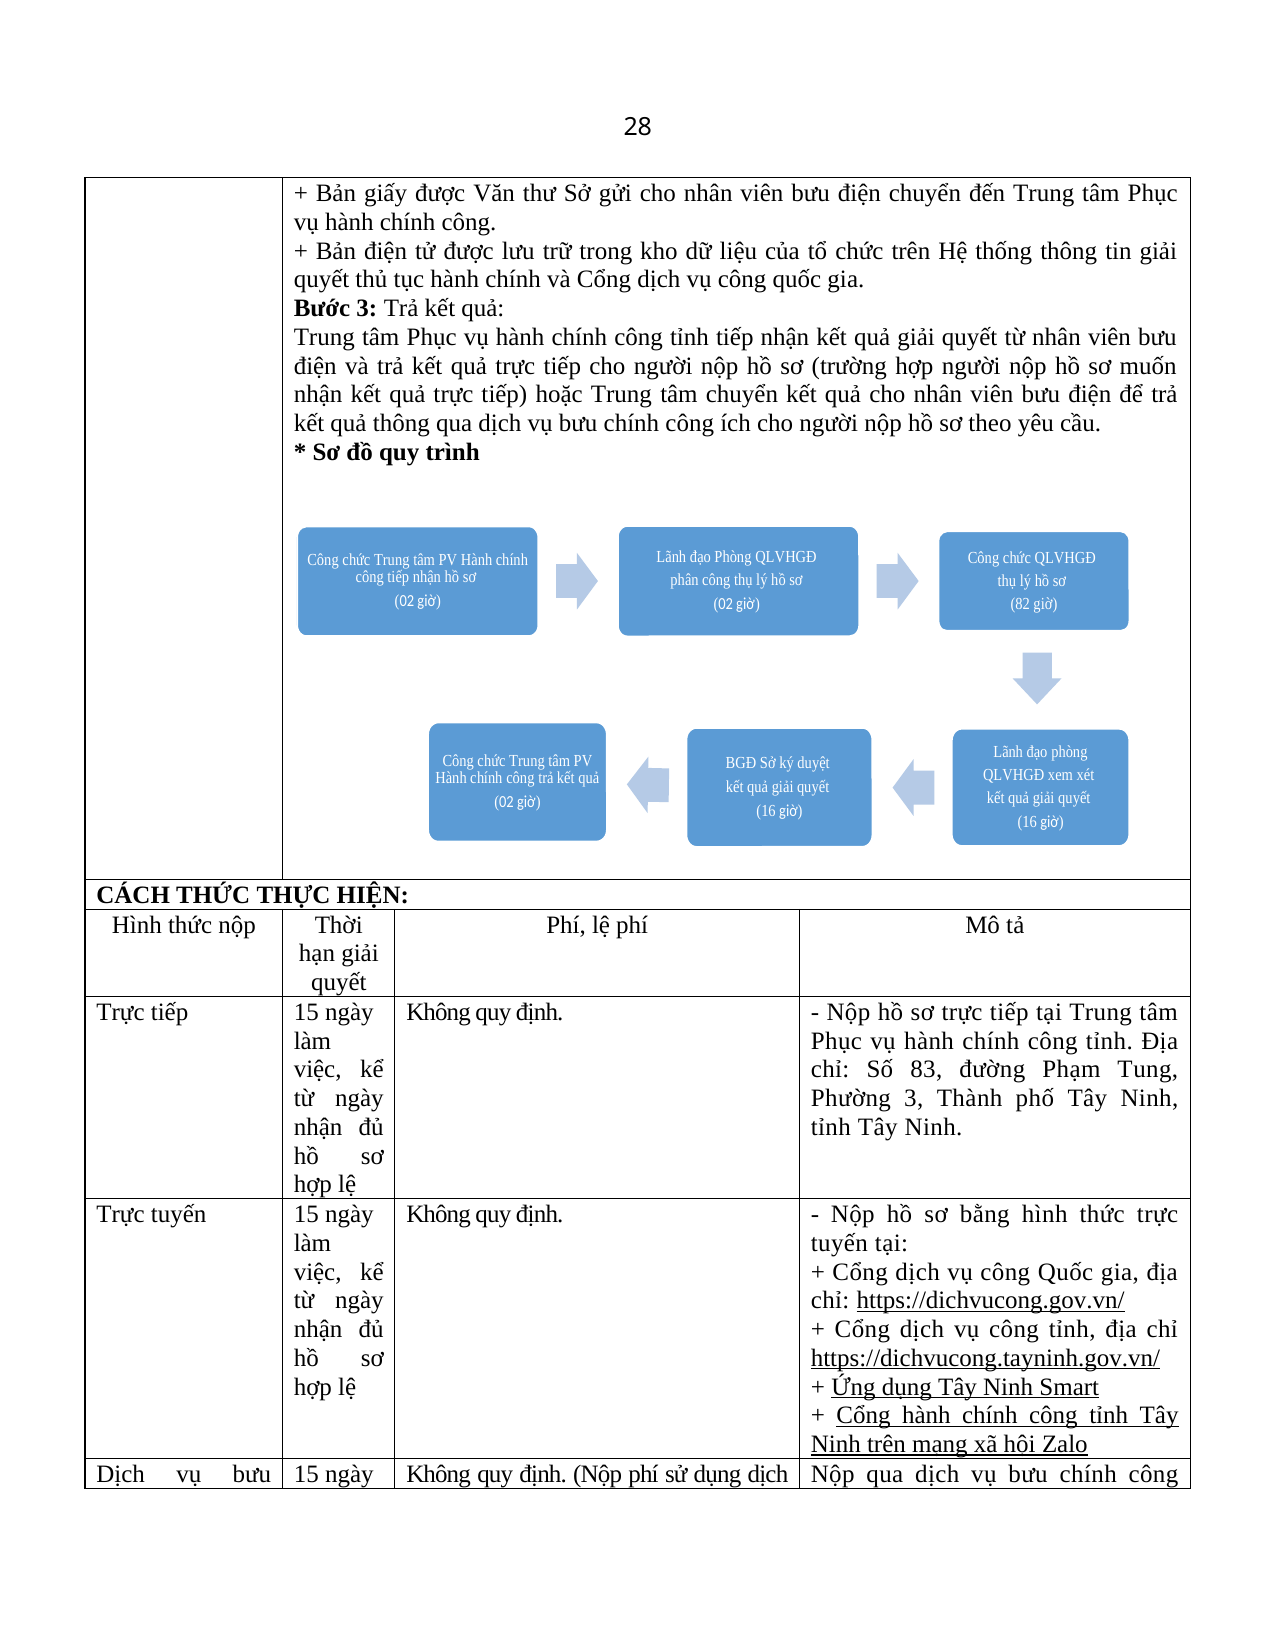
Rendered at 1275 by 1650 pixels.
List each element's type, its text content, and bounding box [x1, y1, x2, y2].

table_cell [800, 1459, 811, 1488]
table_cell Thời hạn giải quyết [283, 910, 394, 996]
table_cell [395, 1459, 799, 1488]
table_cell Không quy định. [395, 997, 799, 1198]
table_cell - Nộp hồ sơ trực tiếp tại Trung tâm Phục vụ hành chính công tỉnh. Địa chỉ: Số 83, đường Phạm Tung, Phường 3, Thành phố Tây Ninh, tỉnh Tây Ninh. [800, 997, 1190, 1198]
table_cell 15 ngày làm việc, kể từ ngày nhận đủ hồ sơ hợp lệ [283, 997, 394, 1198]
table_cell Phí, lệ phí [395, 910, 799, 996]
table_cell Trực tuyến [86, 1199, 282, 1458]
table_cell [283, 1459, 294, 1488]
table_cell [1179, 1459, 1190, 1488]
table_cell Mô tả [800, 910, 1190, 996]
table_cell Hình thức nộp [86, 910, 282, 996]
table_cell - Nộp hồ sơ bằng hình thức trực tuyến tại: + Cổng dịch vụ công Quốc gia, địa chỉ: https://dichvucong.gov.vn/ + Cổng dịch vụ công tỉnh, địa chỉ https://dichvucong.tayninh.gov.vn/ + Ứng dụng Tây Ninh Smart + Cổng hành chính công tỉnh Tây Ninh trên mạng xã hội Zalo [800, 1199, 1190, 1458]
table_cell CÁCH THỨC THỰC HIỆN: [86, 880, 1190, 909]
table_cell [283, 1199, 394, 1458]
table_cell [86, 178, 282, 879]
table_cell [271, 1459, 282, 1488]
table_cell Trực tiếp [86, 997, 282, 1198]
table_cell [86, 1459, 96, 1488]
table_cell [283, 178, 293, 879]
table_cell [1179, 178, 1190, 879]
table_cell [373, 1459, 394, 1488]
table_cell Không quy định. [395, 1199, 799, 1458]
